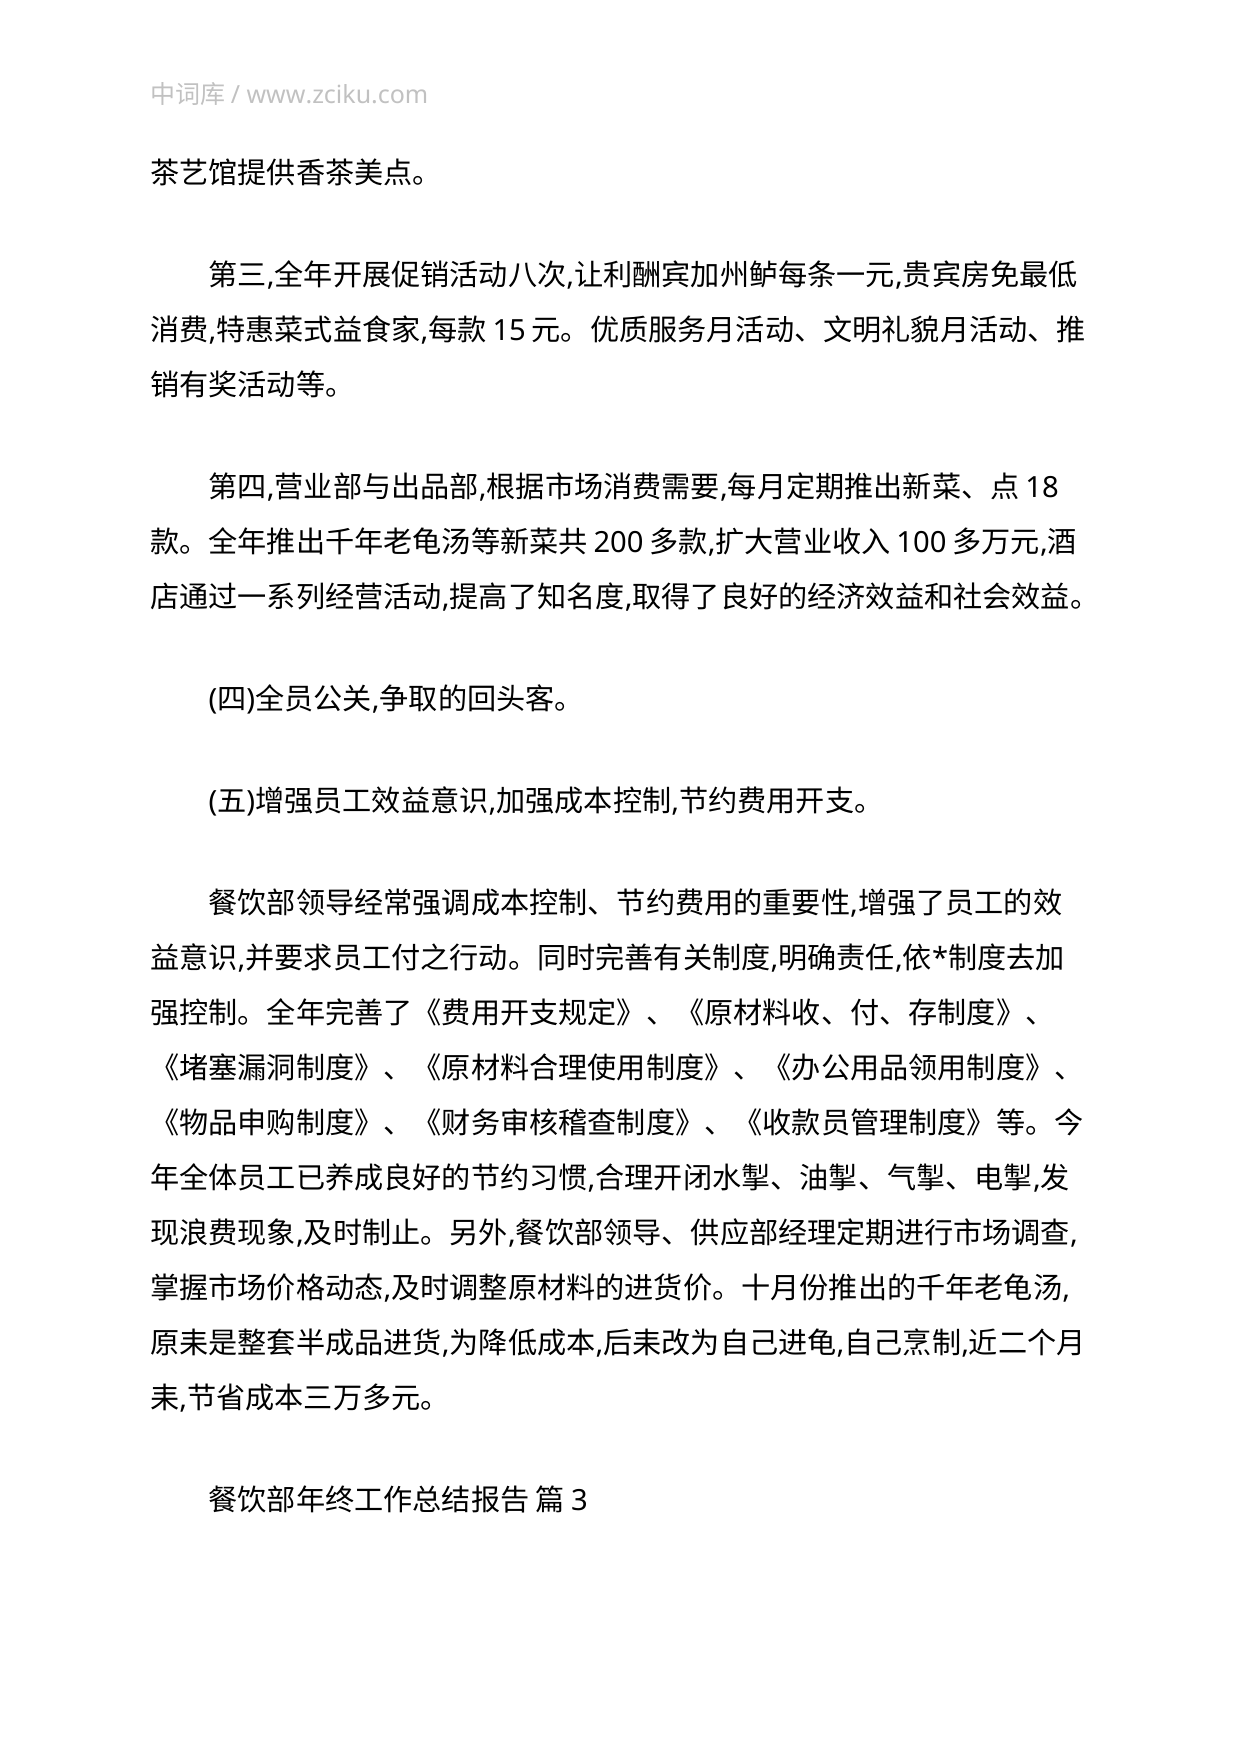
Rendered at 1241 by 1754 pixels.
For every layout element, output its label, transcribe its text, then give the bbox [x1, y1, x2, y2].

text 餐饮部领导经常强调成本控制、节约费用的重要性,增强了员工的效益意识,并要求员工付之行动。同时完善有关制度,明确责任,依*制度去加强控制。全年完善了《费用开支规定》、《原材料收、付、存制度》、《堵塞漏洞制度》、《原材料合理使用制度》、《办公用品领用制度》、《物品申购制度》、《财务审核稽查制度》、《收款员管理制度》等。今年全体员工已养成良好的节约习惯,合理开闭水掣、油掣、气掣、电掣,发现浪费现象,及时制止。另外,餐饮部领导、供应部经理定期进行市场调查,掌握市场价格动态,及时调整原材料的进货价。十月份推出的千年老龟汤,原耒是整套半成品进货,为降低成本,后耒改为自己进龟,自己烹制,近二个月耒,节省成本三万多元。 [150, 879, 1090, 1417]
text (五)增强员工效益意识,加强成本控制,节约费用开支。 [150, 777, 1090, 820]
text (四)全员公关,争取的回头客。 [150, 676, 1090, 718]
text 第四,营业部与出品部,根据市场消费需要,每月定期推出新菜、点18款。全年推出千年老龟汤等新菜共200多款,扩大营业收入100多万元,酒店通过一系列经营活动,提高了知名度,取得了良好的经济效益和社会效益。 [150, 463, 1090, 616]
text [150, 150, 1090, 192]
text 第三,全年开展促销活动八次,让利酬宾加州鲈每条一元,贵宾房免最低消费,特惠菜式益食家,每款15元。优质服务月活动、文明礼貌月活动、推销有奖活动等。 [150, 252, 1090, 404]
text 餐饮部年终工作总结报告 篇3 [150, 1476, 1090, 1518]
